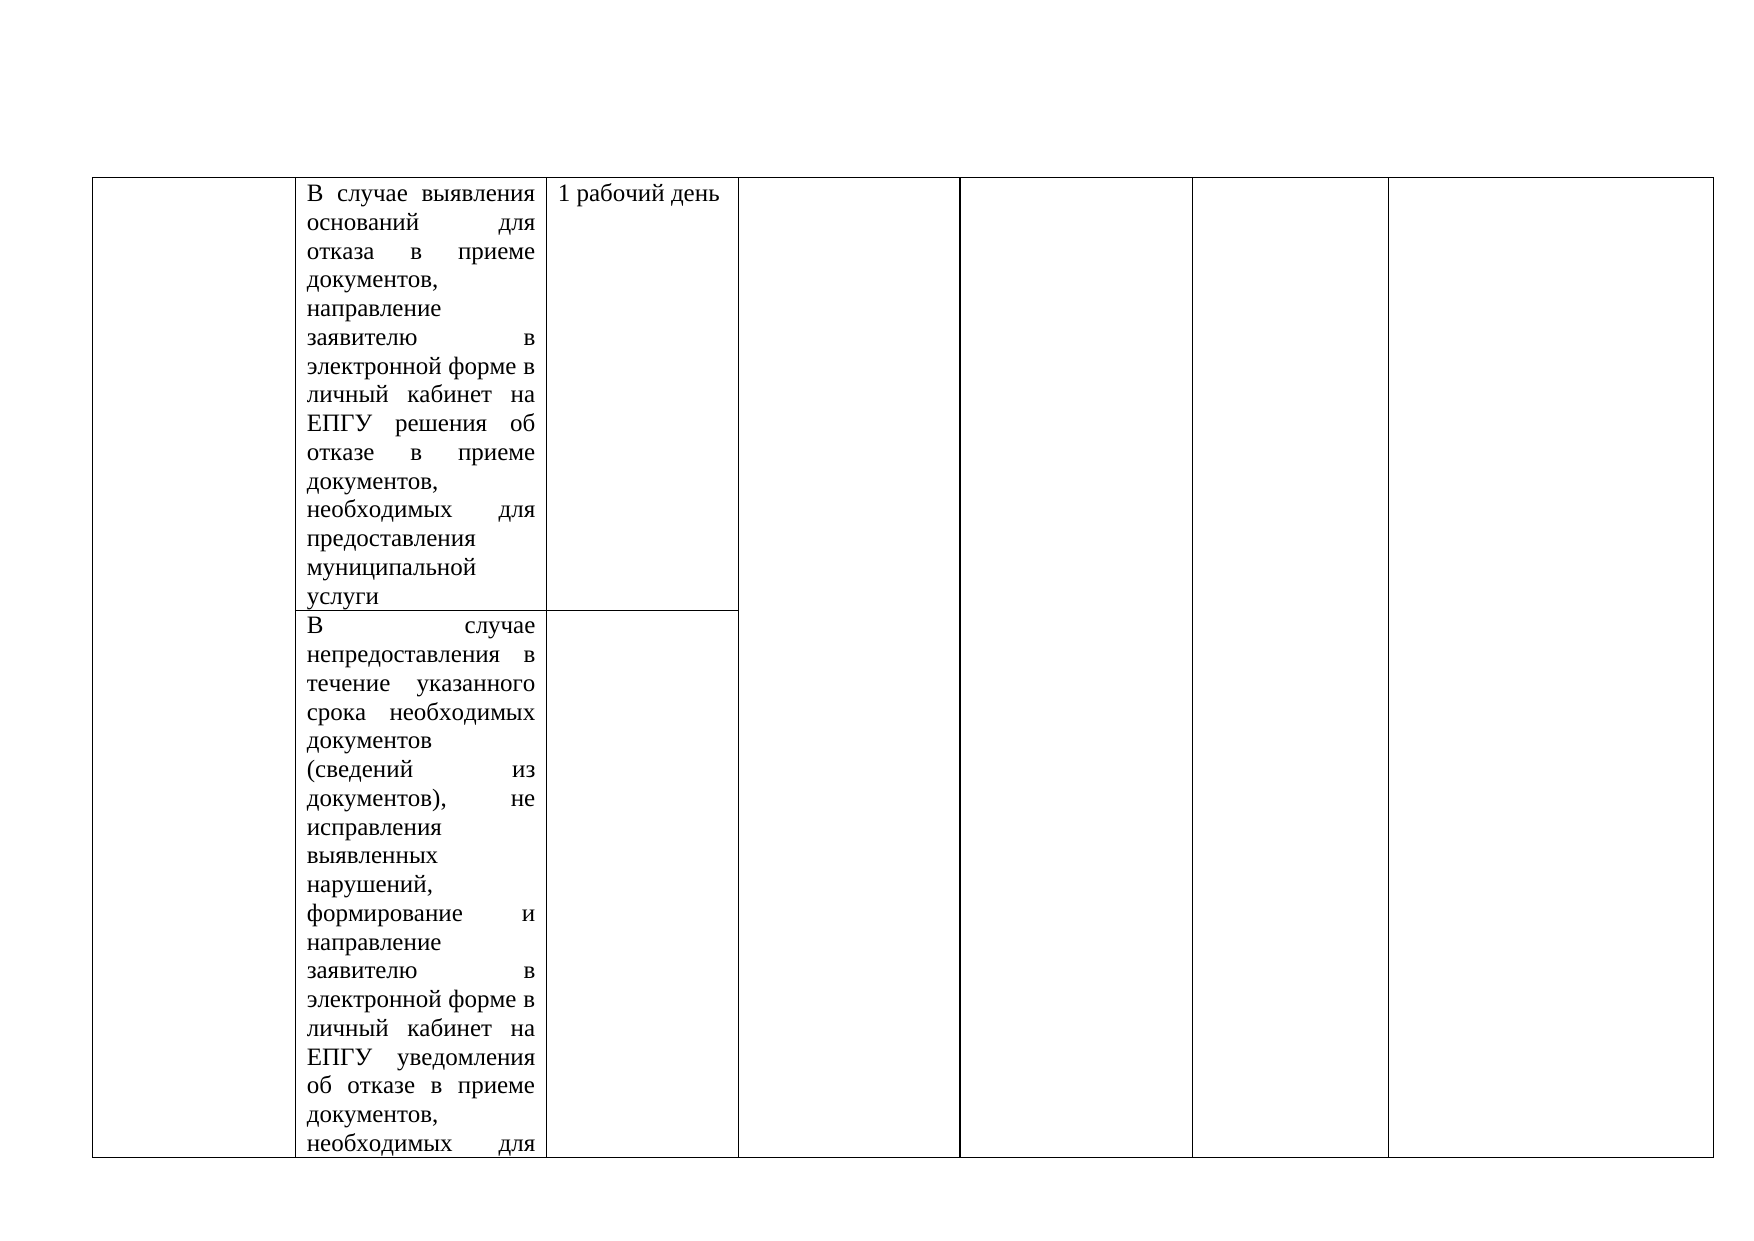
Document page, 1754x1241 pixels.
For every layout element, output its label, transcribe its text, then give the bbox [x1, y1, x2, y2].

table_cell [1193, 178, 1388, 1157]
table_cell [961, 178, 1192, 1157]
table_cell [1389, 178, 1713, 1157]
table_cell [547, 611, 738, 1157]
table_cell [296, 611, 546, 1157]
table_cell 1 рабочий день [547, 178, 738, 609]
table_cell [93, 178, 295, 1157]
table_cell В случае выявления оснований для отказа в приеме документов, направление заявителю в электронной форме в личный кабинет на ЕПГУ решения об отказе в приеме документов, необходимых для предоставления муниципальной услуги [296, 178, 546, 609]
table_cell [739, 178, 959, 1157]
